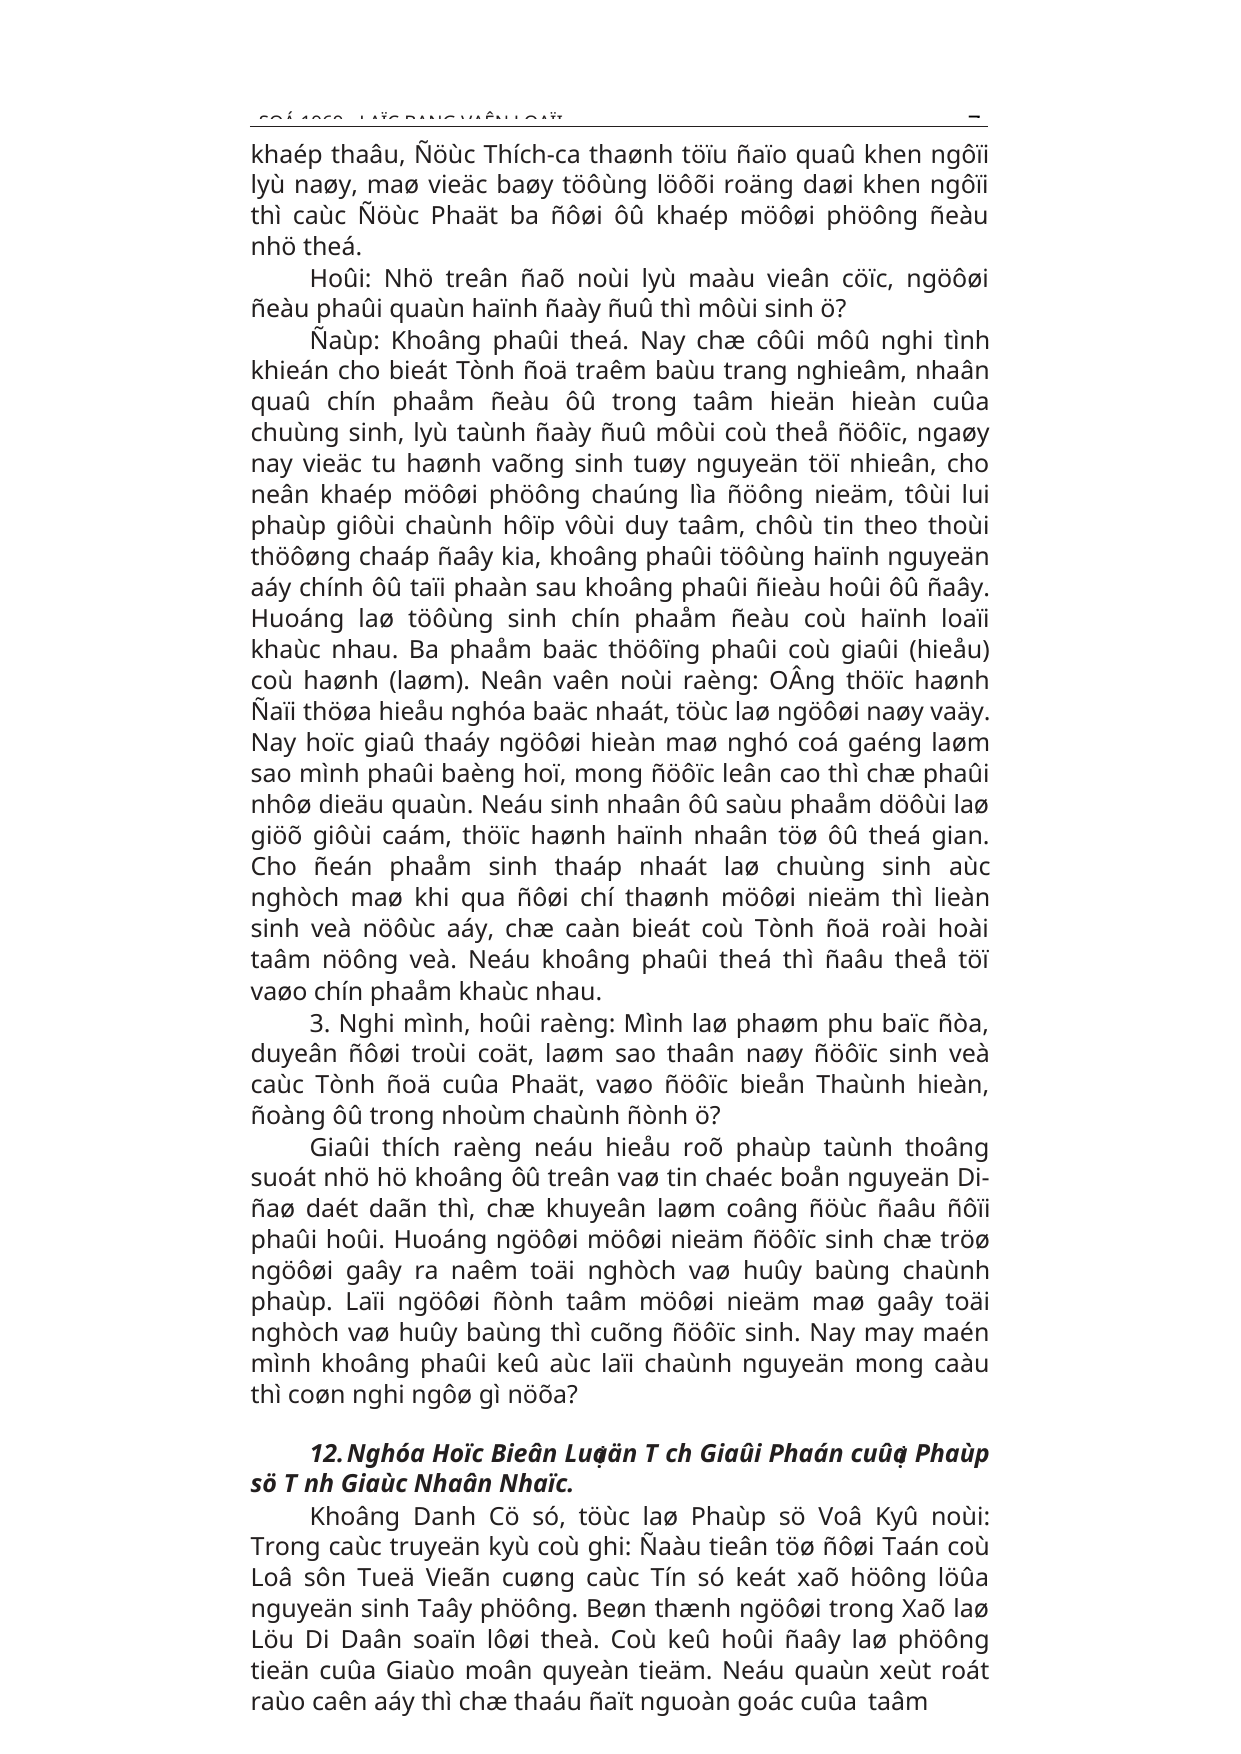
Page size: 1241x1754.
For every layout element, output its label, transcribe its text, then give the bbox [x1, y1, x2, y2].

subtitle Nghóa Hoïc Bieân Luaän T ch Giaûi Phaán cuûa Phaùp sö T nh Giaùc Nhaân Nhaïc. [250, 1438, 990, 1500]
text Ñaùp: Khoâng phaûi theá. Nay chæ côûi môû nghi tình khieán cho bieát Tònh ñoä traêm baùu trang nghieâm, nhaân quaû chín phaåm ñeàu ôû trong taâm hieän hieàn cuûa chuùng sinh, lyù taùnh ñaày ñuû môùi coù theå ñöôïc, ngaøy nay vieäc tu haønh vaõng sinh tuøy nguyeän töï nhieân, cho neân khaép möôøi phöông chaúng lìa ñöông nieäm, tôùi lui phaùp giôùi chaùnh hôïp vôùi duy taâm, chôù tin theo thoùi thöôøng chaáp ñaây kia, khoâng phaûi töôùng haïnh nguyeän aáy chính ôû taïi phaàn sau khoâng phaûi ñieàu hoûi ôû ñaây. Huoáng laø töôùng sinh chín phaåm ñeàu coù haïnh loaïi khaùc nhau. Ba phaåm baäc thöôïng phaûi coù giaûi (hieåu) coù haønh (laøm). Neân vaên noùi raèng: OÂng thöïc haønh Ñaïi thöøa hieåu nghóa baäc nhaát, töùc laø ngöôøi naøy vaäy. Nay hoïc giaû thaáy ngöôøi hieàn maø nghó coá gaéng laøm sao mình phaûi baèng hoï, mong ñöôïc leân cao thì chæ phaûi nhôø dieäu quaùn. Neáu sinh nhaân ôû saùu phaåm döôùi laø giöõ giôùi caám, thöïc haønh haïnh nhaân töø ôû theá gian. Cho ñeán phaåm sinh thaáp nhaát laø chuùng sinh aùc nghòch maø khi qua ñôøi chí thaønh möôøi nieäm thì lieàn sinh veà nöôùc aáy, chæ caàn bieát coù Tònh ñoä roài hoài taâm nöông veà. Neáu khoâng phaûi theá thì ñaâu theå töï vaøo chín phaåm khaùc nhau. [250, 324, 990, 1007]
text khaép thaâu, Ñöùc Thích-ca thaønh töïu ñaïo quaû khen ngôïi lyù naøy, maø vieäc baøy töôùng löôõi roäng daøi khen ngôïi thì caùc Ñöùc Phaät ba ñôøi ôû khaép möôøi phöông ñeàu nhö theá. [250, 138, 990, 262]
text Giaûi thích raèng neáu hieåu roõ phaùp taùnh thoâng suoát nhö hö khoâng ôû treân vaø tin chaéc boån nguyeän Di-ñaø daét daãn thì, chæ khuyeân laøm coâng ñöùc ñaâu ñôïi phaûi hoûi. Huoáng ngöôøi möôøi nieäm ñöôïc sinh chæ tröø ngöôøi gaây ra naêm toäi nghòch vaø huûy baùng chaùnh phaùp. Laïi ngöôøi ñònh taâm möôøi nieäm maø gaây toäi nghòch vaø huûy baùng thì cuõng ñöôïc sinh. Nay may maén mình khoâng phaûi keû aùc laïi chaùnh nguyeän mong caàu thì coøn nghi ngôø gì nöõa? [250, 1131, 990, 1411]
text Khoâng Danh Cö só, töùc laø Phaùp sö Voâ Kyû noùi: Trong caùc truyeän kyù coù ghi: Ñaàu tieân töø ñôøi Taán coù Loâ sôn Tueä Vieãn cuøng caùc Tín só keát xaõ höông löûa nguyeän sinh Taây phöông. Beøn thænh ngöôøi trong Xaõ laø Löu Di Daân soaïn lôøi theà. Coù keû hoûi ñaây laø phöông tieän cuûa Giaùo moân quyeàn tieäm. Neáu quaùn xeùt roát raùo caên aáy thì chæ thaáu ñaït nguoàn goác cuûa taâm [250, 1501, 990, 1718]
text Hoûi: Nhö treân ñaõ noùi lyù maàu vieân cöïc, ngöôøi ñeàu phaûi quaùn haïnh ñaày ñuû thì môùi sinh ö? [250, 262, 990, 324]
text 3. Nghi mình, hoûi raèng: Mình laø phaøm phu baïc ñòa, duyeân ñôøi troùi coät, laøm sao thaân naøy ñöôïc sinh veà caùc Tònh ñoä cuûa Phaät, vaøo ñöôïc bieån Thaùnh hieàn, ñoàng ôû trong nhoùm chaùnh ñònh ö? [250, 1007, 990, 1131]
